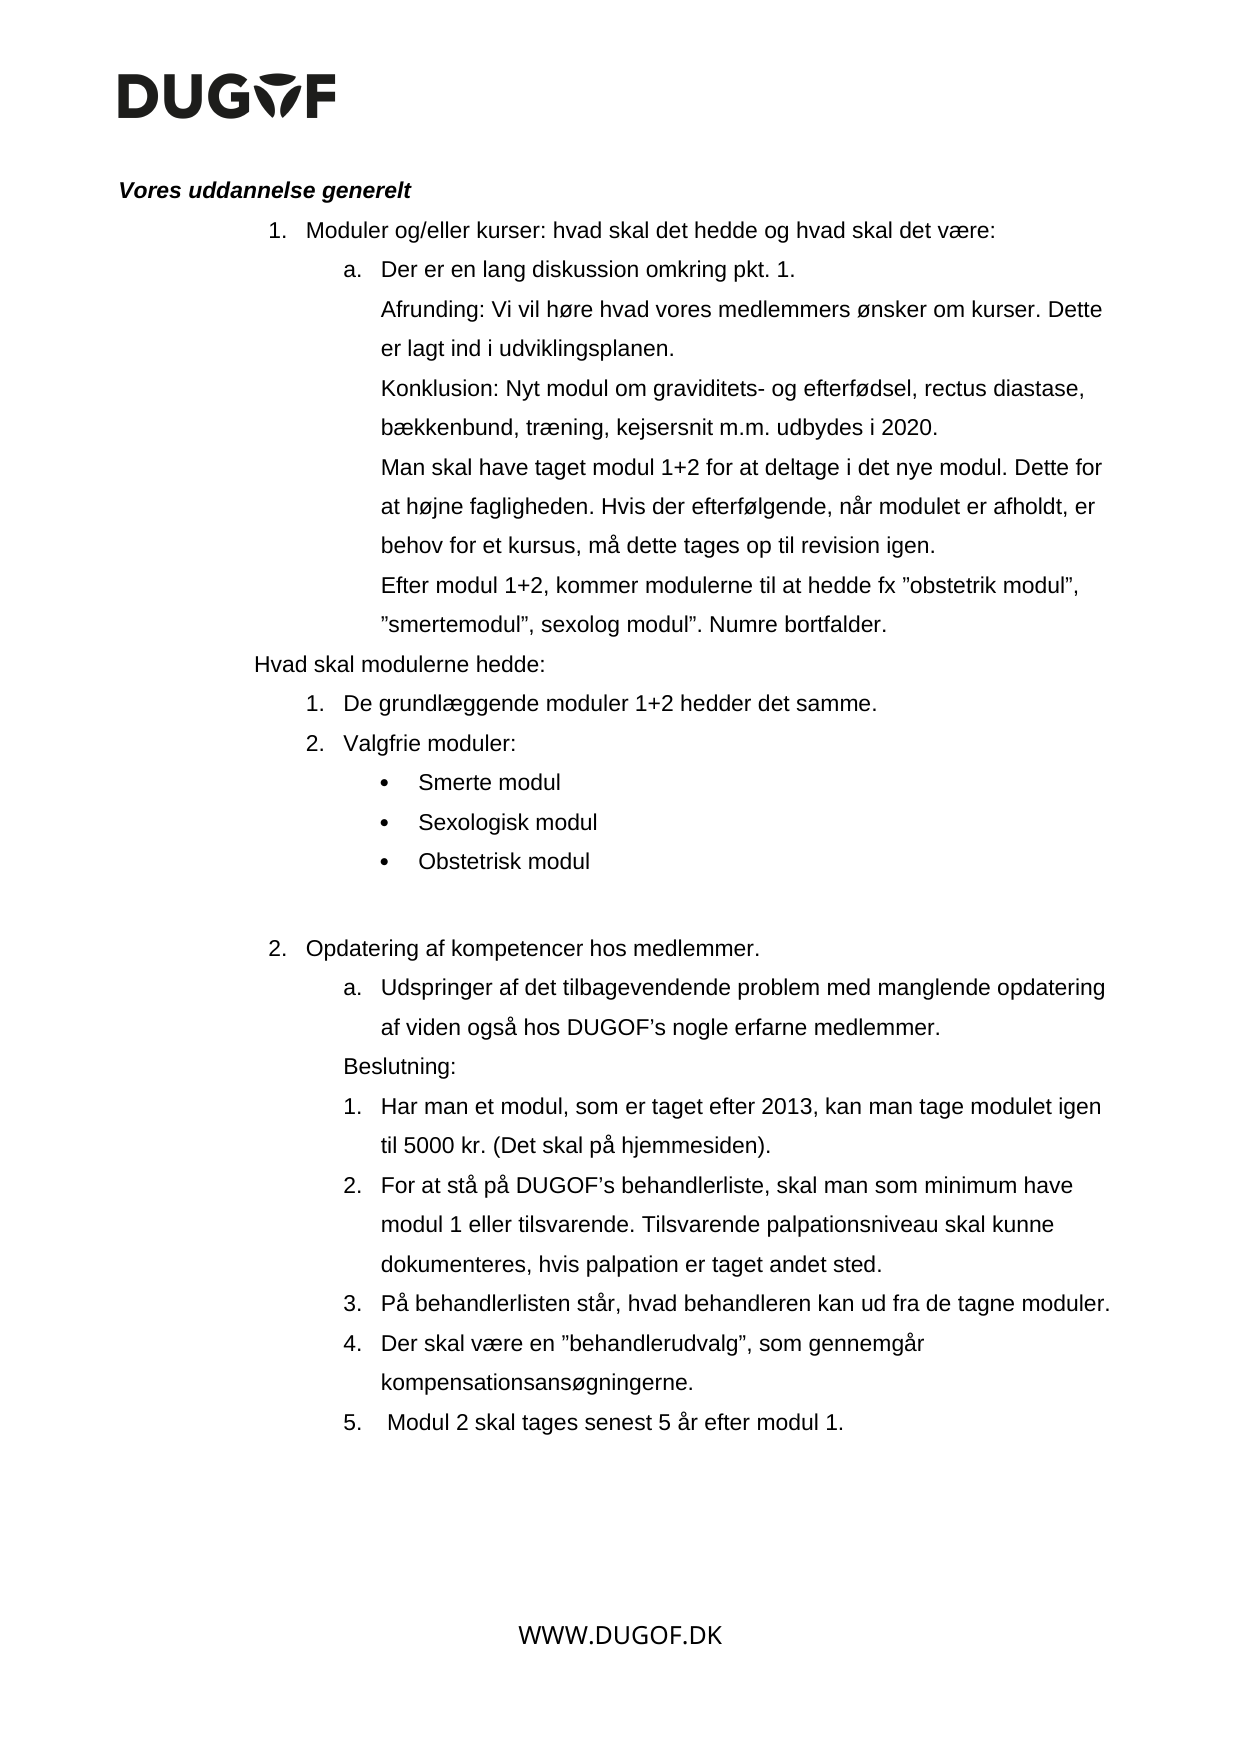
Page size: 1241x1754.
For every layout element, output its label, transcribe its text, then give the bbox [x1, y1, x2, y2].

text Afrunding: Vi vil høre hvad vores medlemmers ønsker om kurser. Dette er lagt ind i udviklingsplanen. [381, 296, 1122, 361]
list Sexologisk modul [381, 809, 1122, 835]
list Der skal være en ”behandlerudvalg”, som gennemgår kompensationsansøgningerne. [343, 1329, 1122, 1395]
list Har man et modul, som er taget efter 2013, kan man tage modulet igen til 5000 kr. (Det skal på hjemmesiden). [343, 1093, 1122, 1158]
list For at stå på DUGOF’s behandlerliste, skal man som minimum have modul 1 eller tilsvarende. Tilsvarende palpationsniveau skal kunne dokumenteres, hvis palpation er taget andet sted. [343, 1172, 1122, 1277]
list Modul 2 skal tages senest 5 år efter modul 1. [343, 1408, 1122, 1435]
list De grundlæggende moduler 1+2 hedder det samme. [306, 690, 1122, 717]
list Smerte modul [381, 769, 1122, 796]
list Moduler og/eller kurser: hvad skal det hedde og hvad skal det være: [268, 217, 1122, 243]
text Man skal have taget modul 1+2 for at deltage i det nye modul. Dette for at højne fagligheden. Hvis der efterfølgende, når modulet er afholdt, er behov for et kursus, må dette tages op til revision igen. [381, 453, 1122, 559]
list Udspringer af det tilbagevendende problem med manglende opdatering af viden også hos DUGOF’s nogle erfarne medlemmer. [343, 974, 1122, 1040]
picture [118, 73, 336, 119]
list Opdatering af kompetencer hos medlemmer. [268, 935, 1122, 961]
list Der er en lang diskussion omkring pkt. 1. [343, 256, 1122, 282]
list Valgfrie moduler: [306, 730, 1122, 756]
text Konklusion: Nyt modul om graviditets- og efterfødsel, rectus diastase, bækkenbund, træning, kejsersnit m.m. udbydes i 2020. [381, 374, 1122, 440]
list Obstetrisk modul [381, 848, 1122, 875]
list På behandlerlisten står, hvad behandleren kan ud fra de tagne moduler. [343, 1290, 1122, 1316]
text Vores uddannelse generelt [118, 177, 1122, 203]
text Efter modul 1+2, kommer modulerne til at hedde fx ”obstetrik modul”, ”smertemodul”, sexolog modul”. Numre bortfalder. [381, 572, 1122, 638]
text Beslutning: [343, 1053, 1122, 1079]
text Hvad skal modulerne hedde: [118, 651, 1122, 677]
